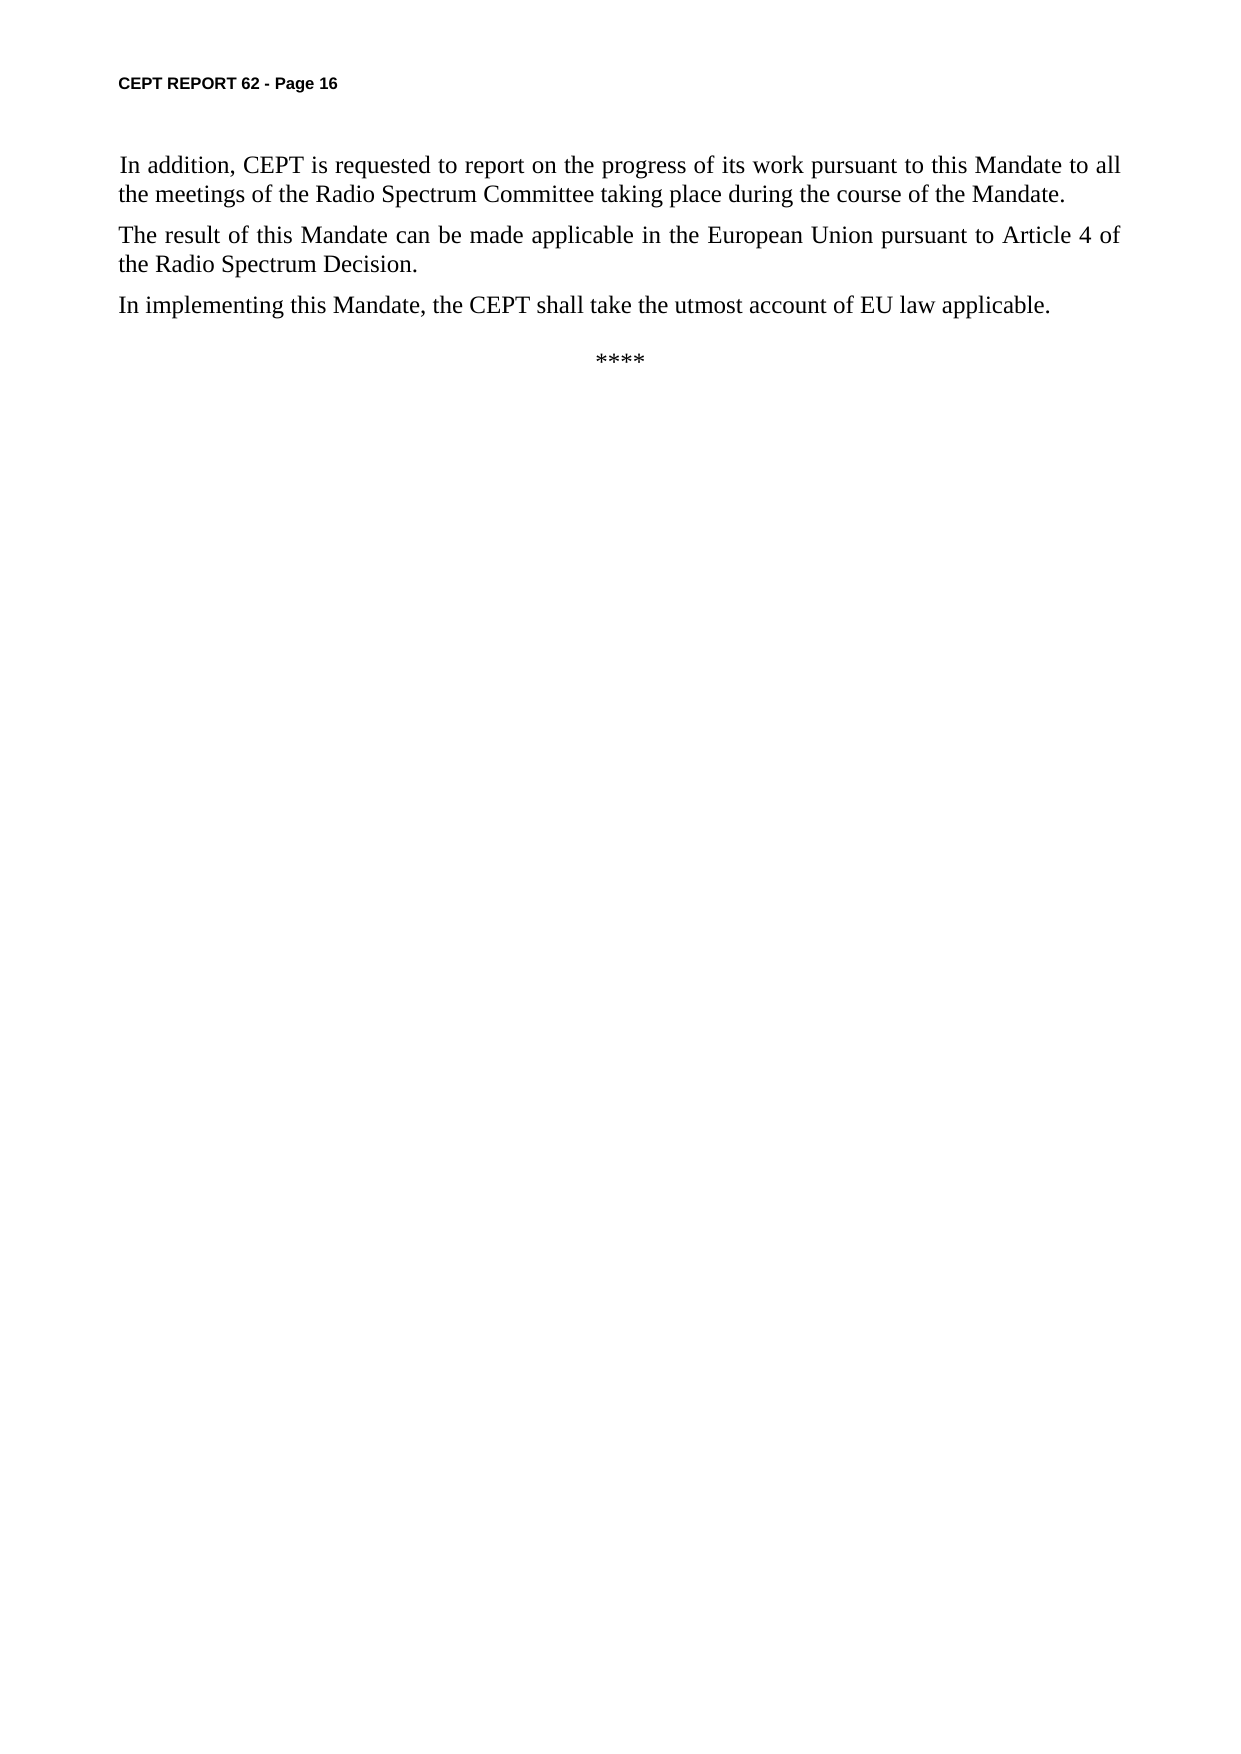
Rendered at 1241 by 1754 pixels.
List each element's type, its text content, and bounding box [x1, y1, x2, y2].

text The result of this Mandate can be made applicable in the European Union pursuant to Article 4 of the Radio Spectrum Decision. [118, 220, 1122, 277]
text In implementing this Mandate, the CEPT shall take the utmost account of EU law applicable. [118, 290, 1122, 319]
text **** [118, 347, 1122, 376]
text In addition, CEPT is requested to report on the progress of its work pursuant to this Mandate to all the meetings of the Radio Spectrum Committee taking place during the course of the Mandate. [118, 150, 1122, 207]
